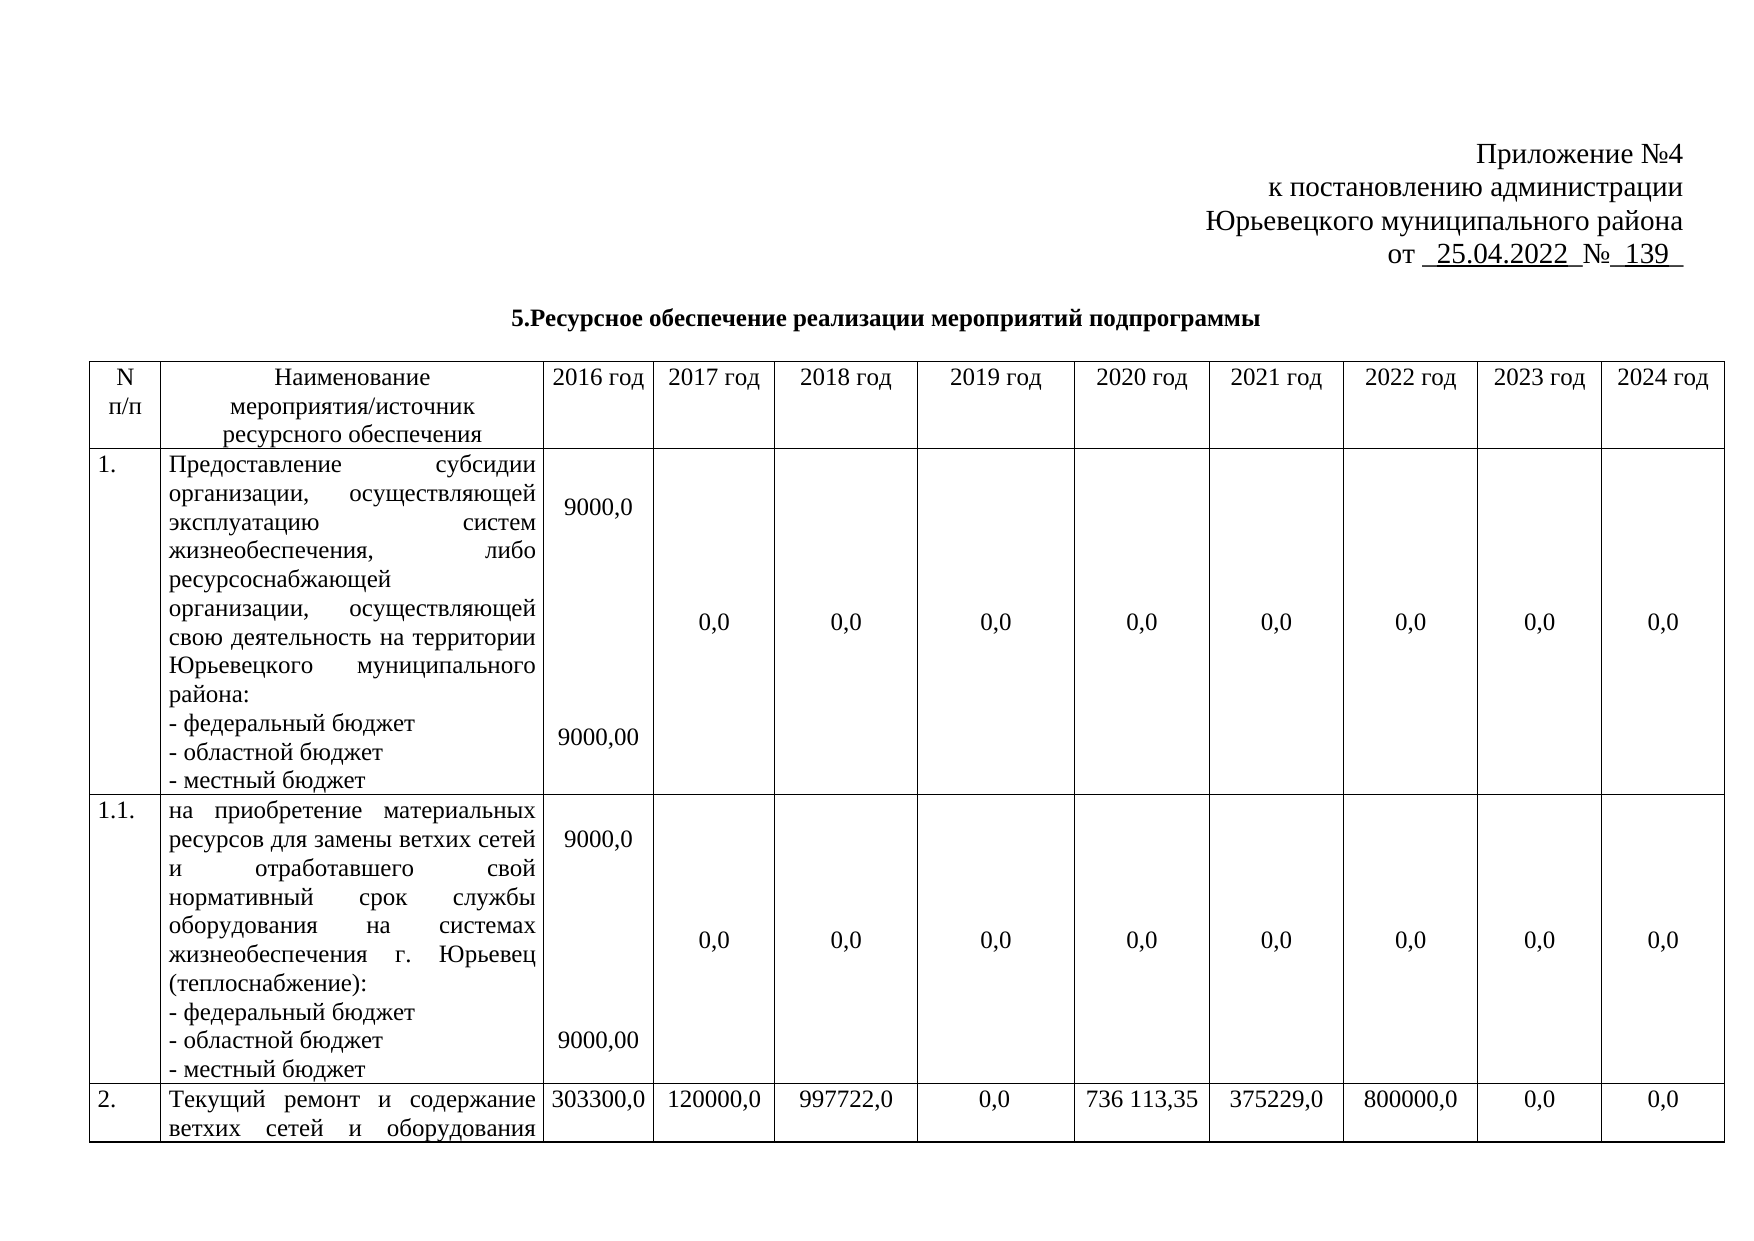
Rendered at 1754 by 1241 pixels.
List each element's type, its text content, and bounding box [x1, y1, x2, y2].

table_cell 0,0 [775, 449, 917, 794]
table_cell 0,0 [1075, 795, 1209, 1083]
table_cell 0,0 [1210, 449, 1343, 794]
table_header N п/п [90, 362, 160, 448]
table_cell 0,0 [918, 795, 1074, 1083]
text к постановлению администрации [89, 169, 1683, 203]
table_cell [1075, 1084, 1209, 1141]
table_cell 0,0 [1344, 795, 1477, 1083]
table_cell 1.1. [90, 795, 160, 1083]
table_cell 997722,0 997722,00 [775, 1084, 917, 1141]
table_cell 0,0 [775, 795, 917, 1083]
table_header 2019 год [918, 362, 1074, 448]
table_cell 0,0 [1210, 795, 1343, 1083]
table_cell 375229,0 375229,0 [1210, 1084, 1343, 1141]
table_cell 0,0 [1602, 1084, 1724, 1141]
table_cell на приобретение материальных ресурсов для замены ветхих сетей и отработавшего свой нормативный срок службы оборудования на системах жизнеобеспечения г. Юрьевец (теплоснабжение): - федеральный бюджет - областной бюджет - местный бюджет [161, 795, 543, 1083]
table_cell 800000,0 800000,0 [1344, 1084, 1477, 1141]
table_header Наименование мероприятия/источник ресурсного обеспечения [161, 362, 543, 448]
text Приложение №4 [89, 136, 1683, 169]
table_cell 0,0 [1478, 1084, 1601, 1141]
table_header 2020 год [1075, 362, 1209, 448]
table_header 2024 год [1602, 362, 1724, 448]
table_cell 0,0 [654, 449, 774, 794]
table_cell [161, 1084, 543, 1141]
table_cell 0,0 [1075, 449, 1209, 794]
text Юрьевецкого муниципального района [89, 203, 1683, 236]
text 5.Ресурсное обеспечение реализации мероприятий подпрограммы [89, 303, 1683, 332]
table_header 2022 год [1344, 362, 1477, 448]
table_cell 9000,0 9000,00 [544, 449, 653, 794]
table_header 2017 год [654, 362, 774, 448]
table_header 2021 год [1210, 362, 1343, 448]
table_cell 0,0 [918, 449, 1074, 794]
table_cell 0,0 [1602, 795, 1724, 1083]
table_cell 0,0 [1478, 795, 1601, 1083]
table_header 2018 год [775, 362, 917, 448]
table_header 2016 год [544, 362, 653, 448]
table_cell 1. [90, 449, 160, 794]
table_cell 0,0 [1344, 449, 1477, 794]
table_cell 0,0 [1478, 449, 1601, 794]
table_cell 2. [90, 1084, 160, 1141]
text от _25.04.2022_№_139_ [89, 236, 1683, 270]
table_header 2023 год [1478, 362, 1601, 448]
table_cell 9000,0 9000,00 [544, 795, 653, 1083]
table_cell 303300,0 303300,0 [544, 1084, 653, 1141]
table_cell 0,0 [654, 795, 774, 1083]
table_cell 0,0 [918, 1084, 1074, 1141]
table_cell 0,0 [1602, 449, 1724, 794]
table_cell 120000,0 120000,00 [654, 1084, 774, 1141]
table_cell Предоставление субсидии организации, осуществляющей эксплуатацию систем жизнеобеспечения, либо ресурсоснабжающей организации, осуществляющей свою деятельность на территории Юрьевецкого муниципального района: - федеральный бюджет - областной бюджет - местный бюджет [161, 449, 543, 794]
